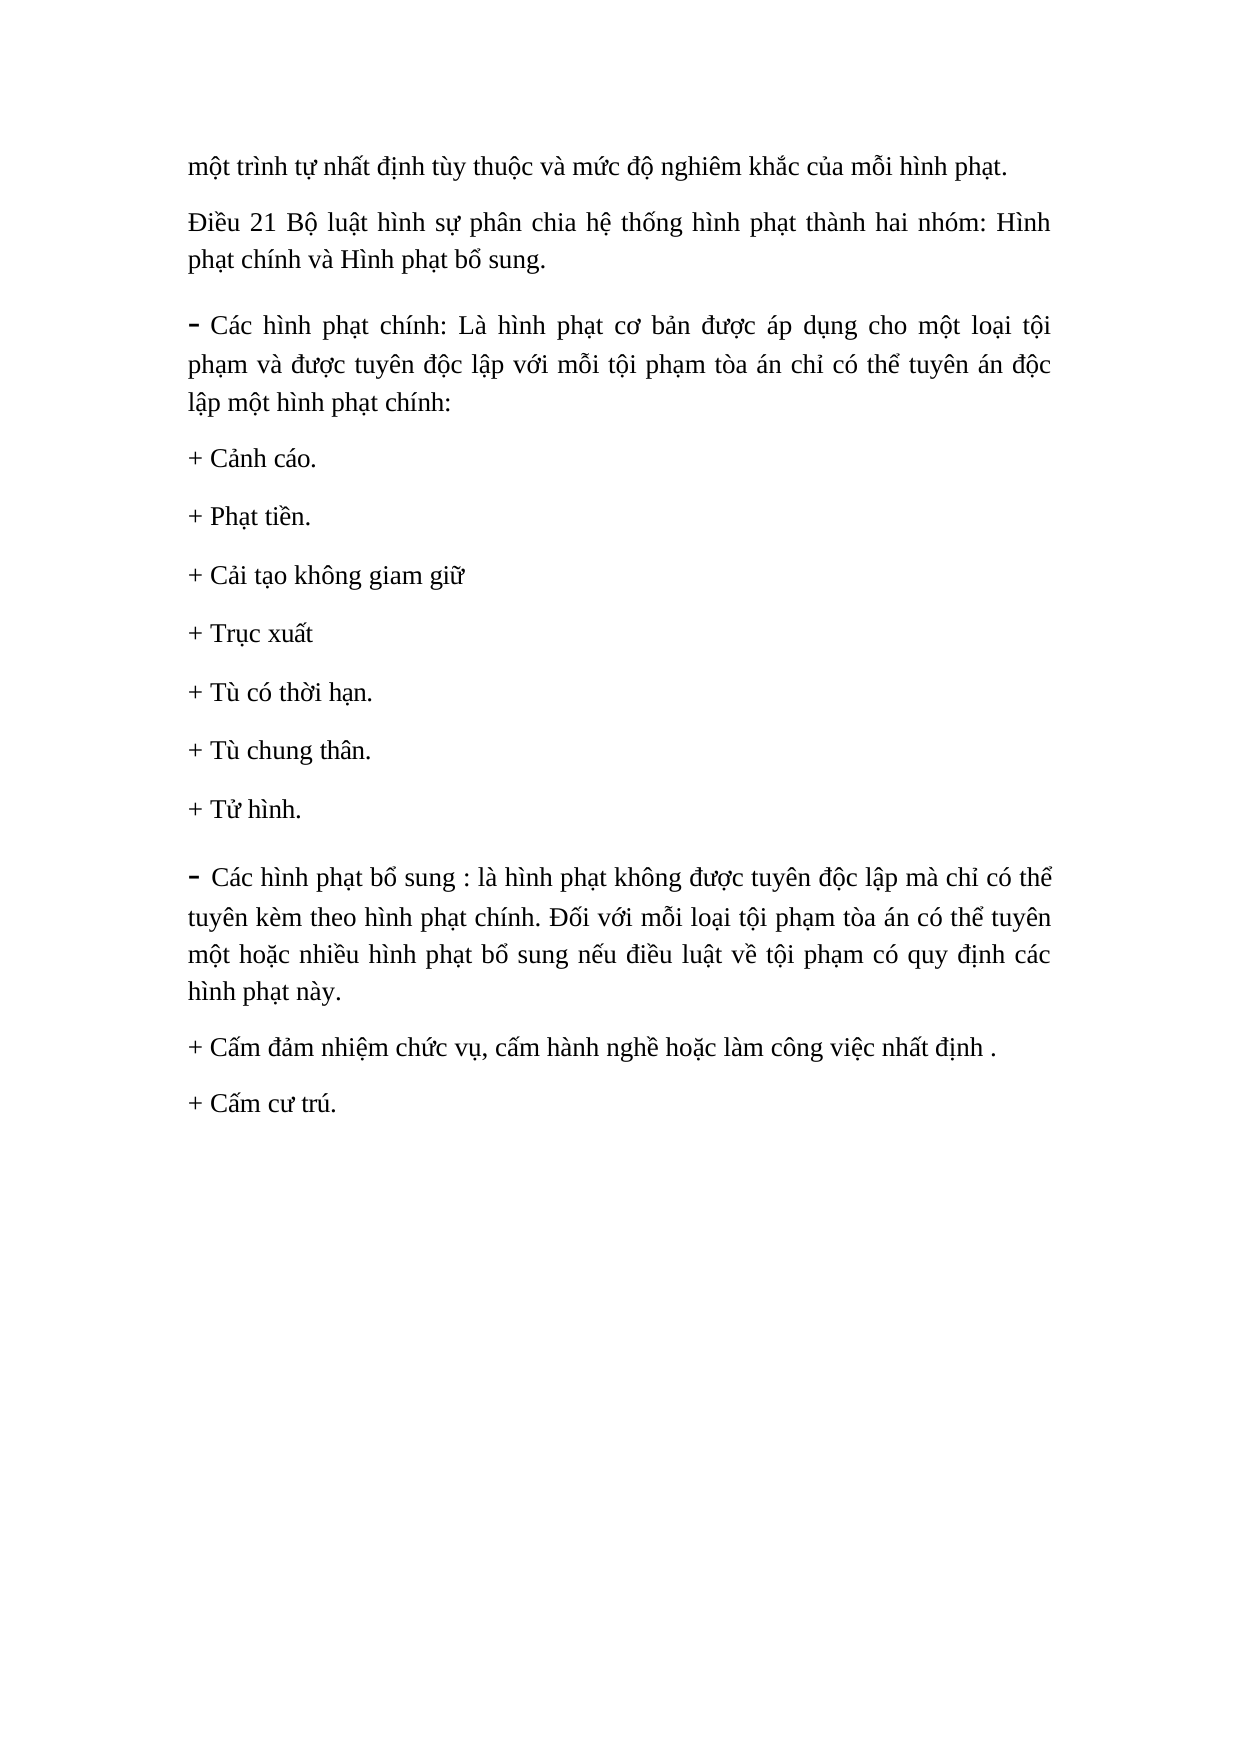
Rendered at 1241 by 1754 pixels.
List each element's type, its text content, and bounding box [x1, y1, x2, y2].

text một trình tự nhất định tùy thuộc và mức độ nghiêm khắc của mỗi hình phạt. [188, 150, 1052, 181]
text + Cấm đảm nhiệm chức vụ, cấm hành nghề hoặc làm công việc nhất định . [188, 1031, 1053, 1062]
text + Tù có thời hạn. [188, 676, 1065, 707]
text + Tử hình. [188, 793, 1065, 824]
text + Tù chung thân. [188, 734, 1065, 766]
text + Cảnh cáo. [188, 442, 1065, 473]
list Các hình phạt chính: Là hình phạt cơ bản được áp dụng cho một loại tội phạm và được tuyên độc lập với mỗi tội phạm tòa án chỉ có thể tuyên án độc lập một hình phạt chính: [188, 299, 1053, 417]
text + Cải tạo không giam giữ [188, 559, 1065, 590]
text + Phạt tiền. [188, 500, 1065, 531]
list Các hình phạt bổ sung : là hình phạt không được tuyên độc lập mà chỉ có thể tuyên kèm theo hình phạt chính. Đối với mỗi loại tội phạm tòa án có thể tuyên một hoặc nhiều hình phạt bổ sung nếu điều luật về tội phạm có quy định các hình phạt này. [188, 851, 1053, 1006]
text + Cấm cư trú. [188, 1087, 1065, 1118]
text + Trục xuất [188, 617, 1065, 648]
text Điều 21 Bộ luật hình sự phân chia hệ thống hình phạt thành hai nhóm: Hình phạt chính và Hình phạt bổ sung. [188, 206, 1052, 274]
